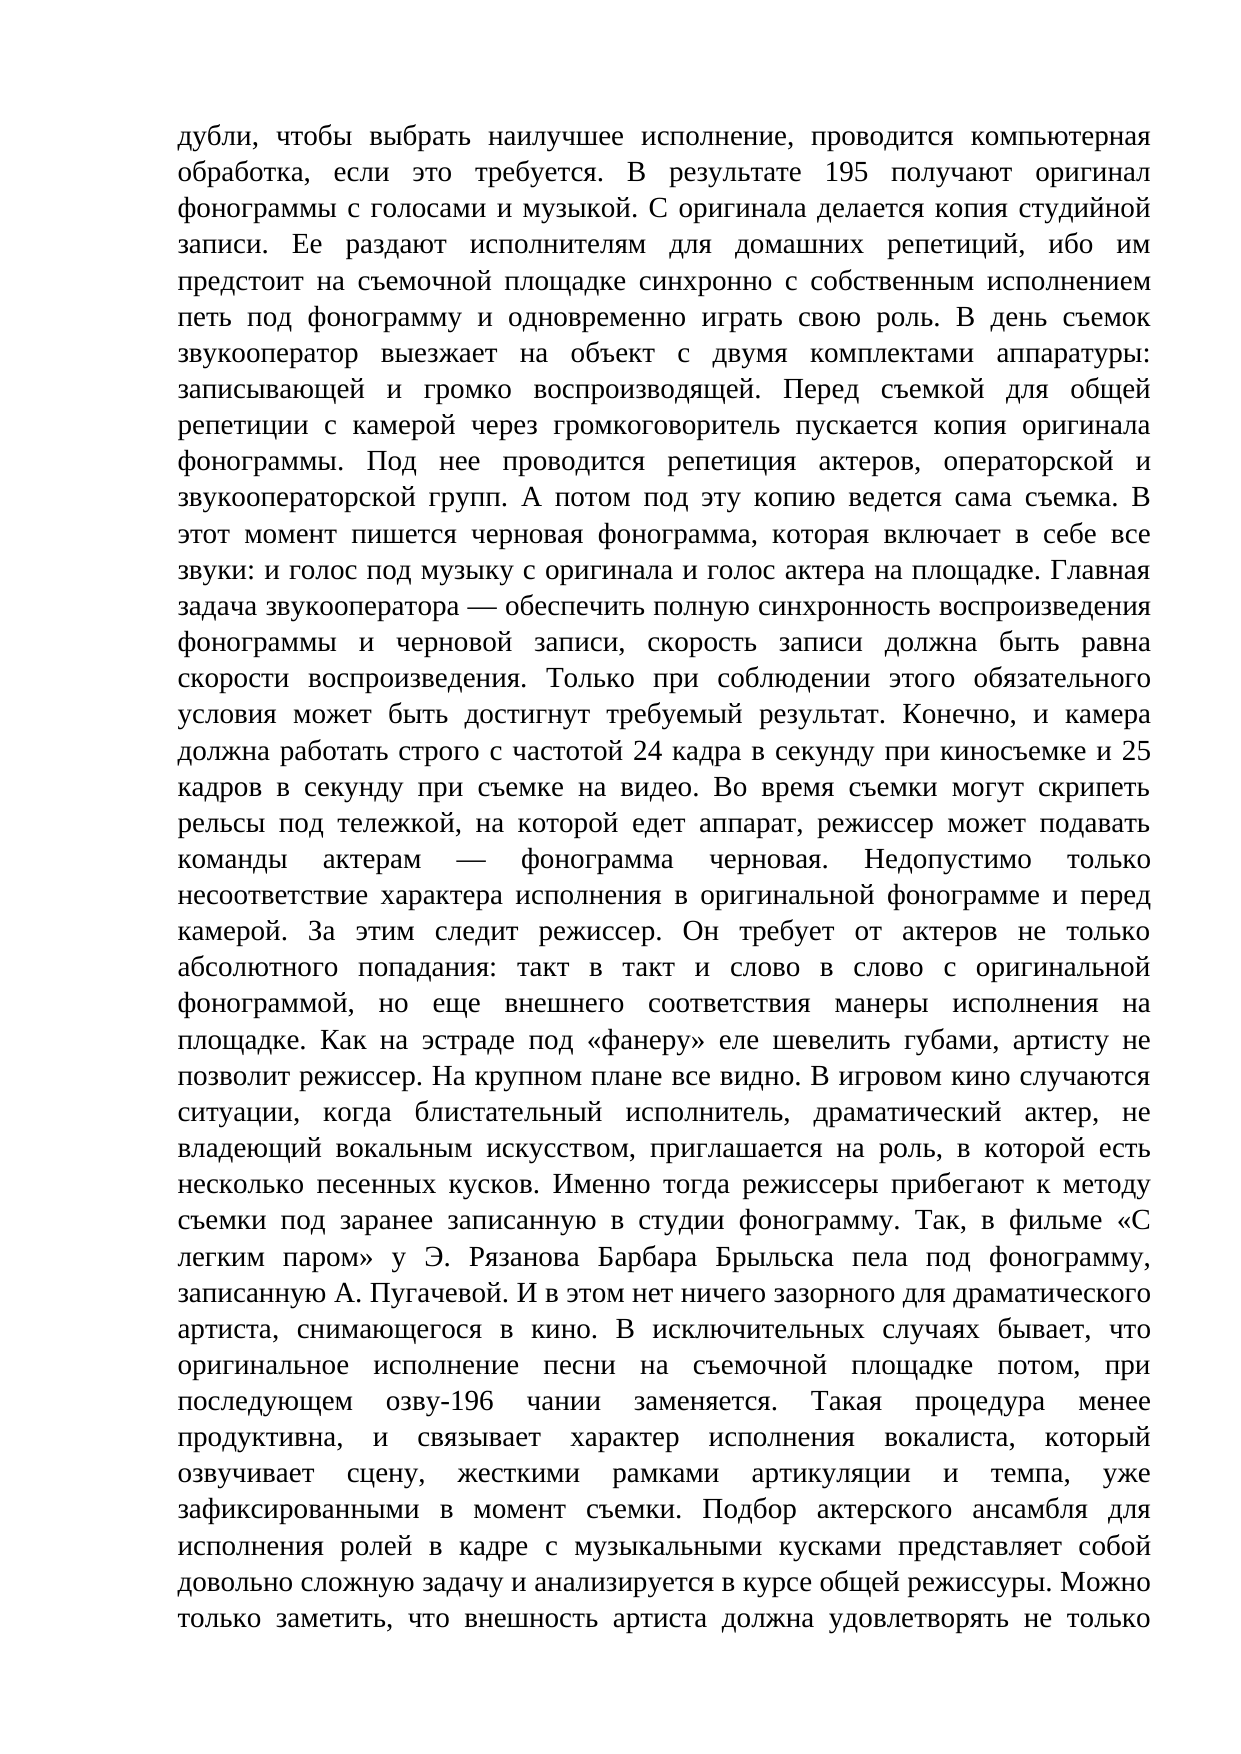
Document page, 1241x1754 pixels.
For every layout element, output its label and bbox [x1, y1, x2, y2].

text [177, 118, 1152, 1634]
